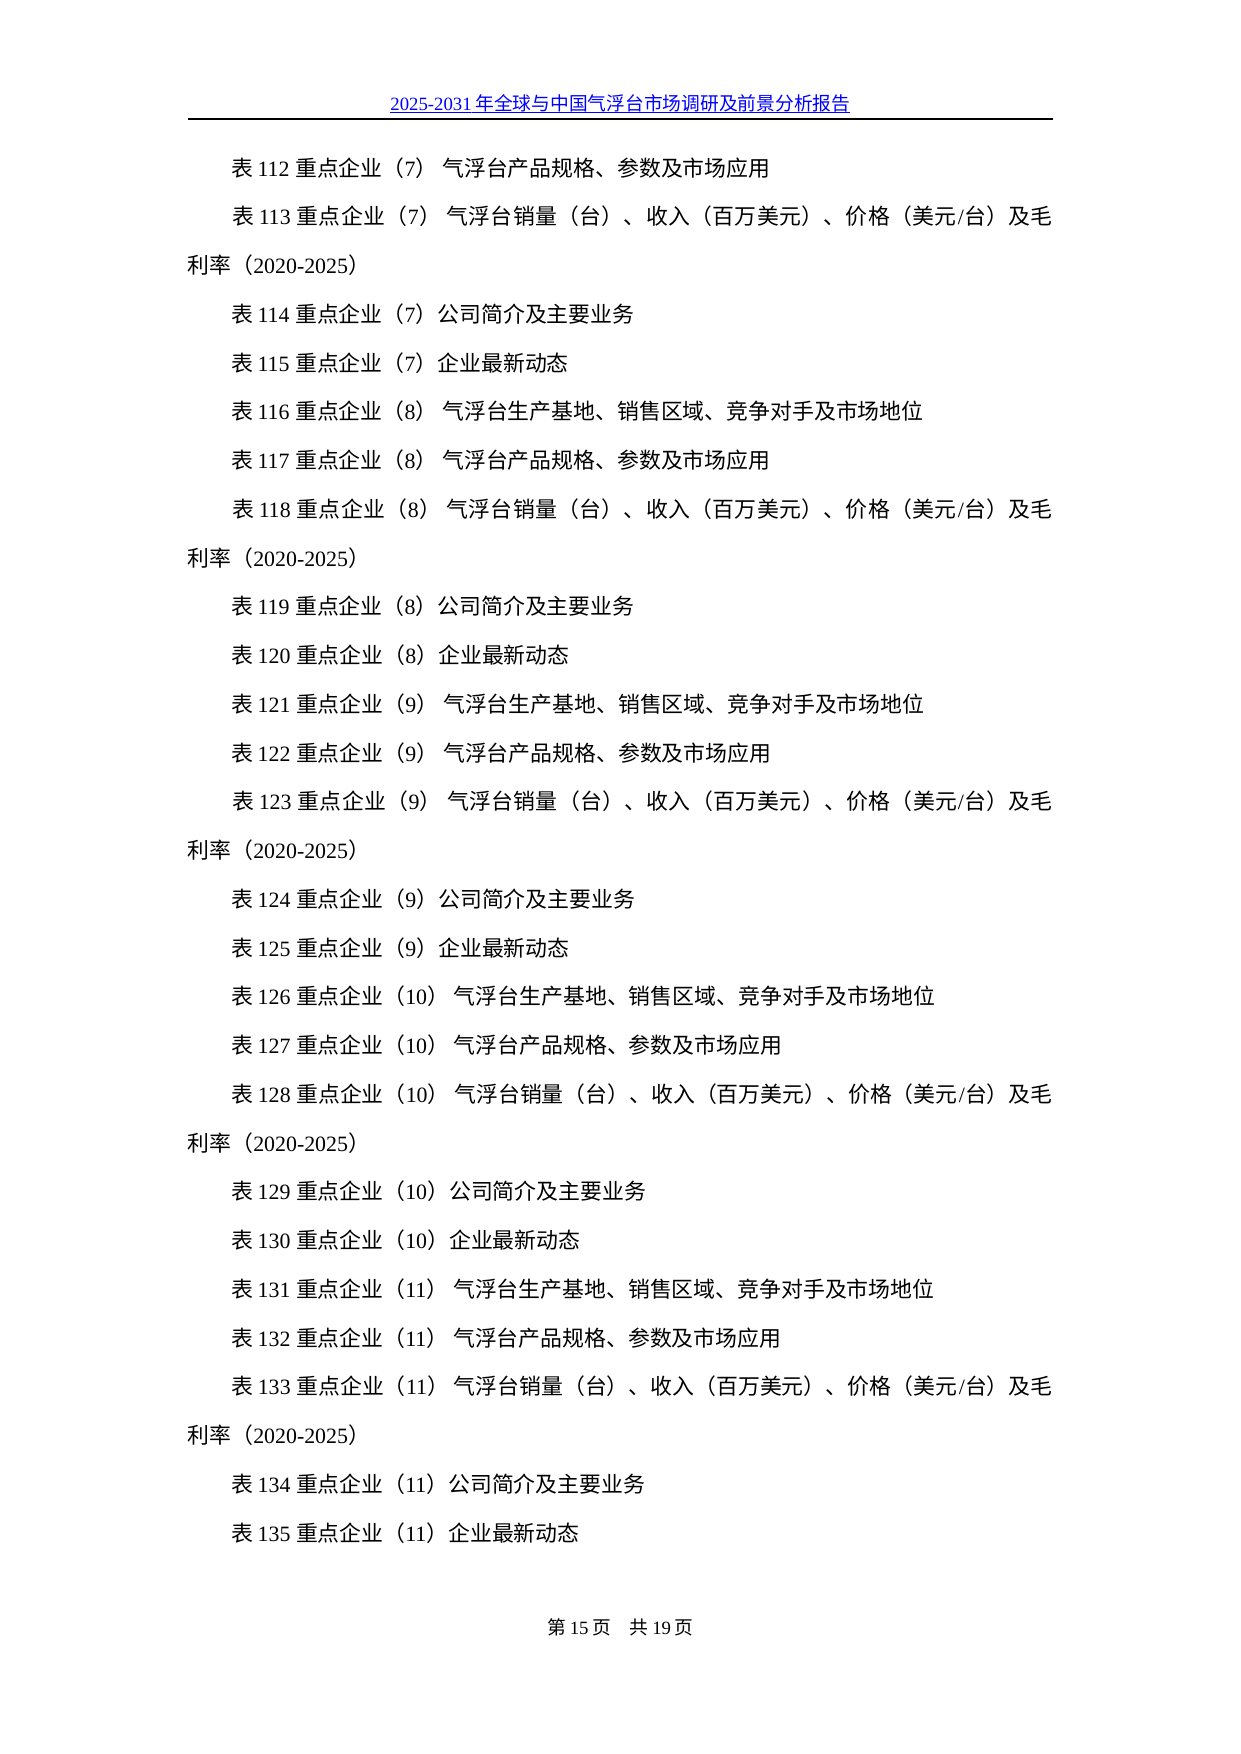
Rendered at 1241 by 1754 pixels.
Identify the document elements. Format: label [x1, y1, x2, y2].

text [187, 150, 1053, 1548]
